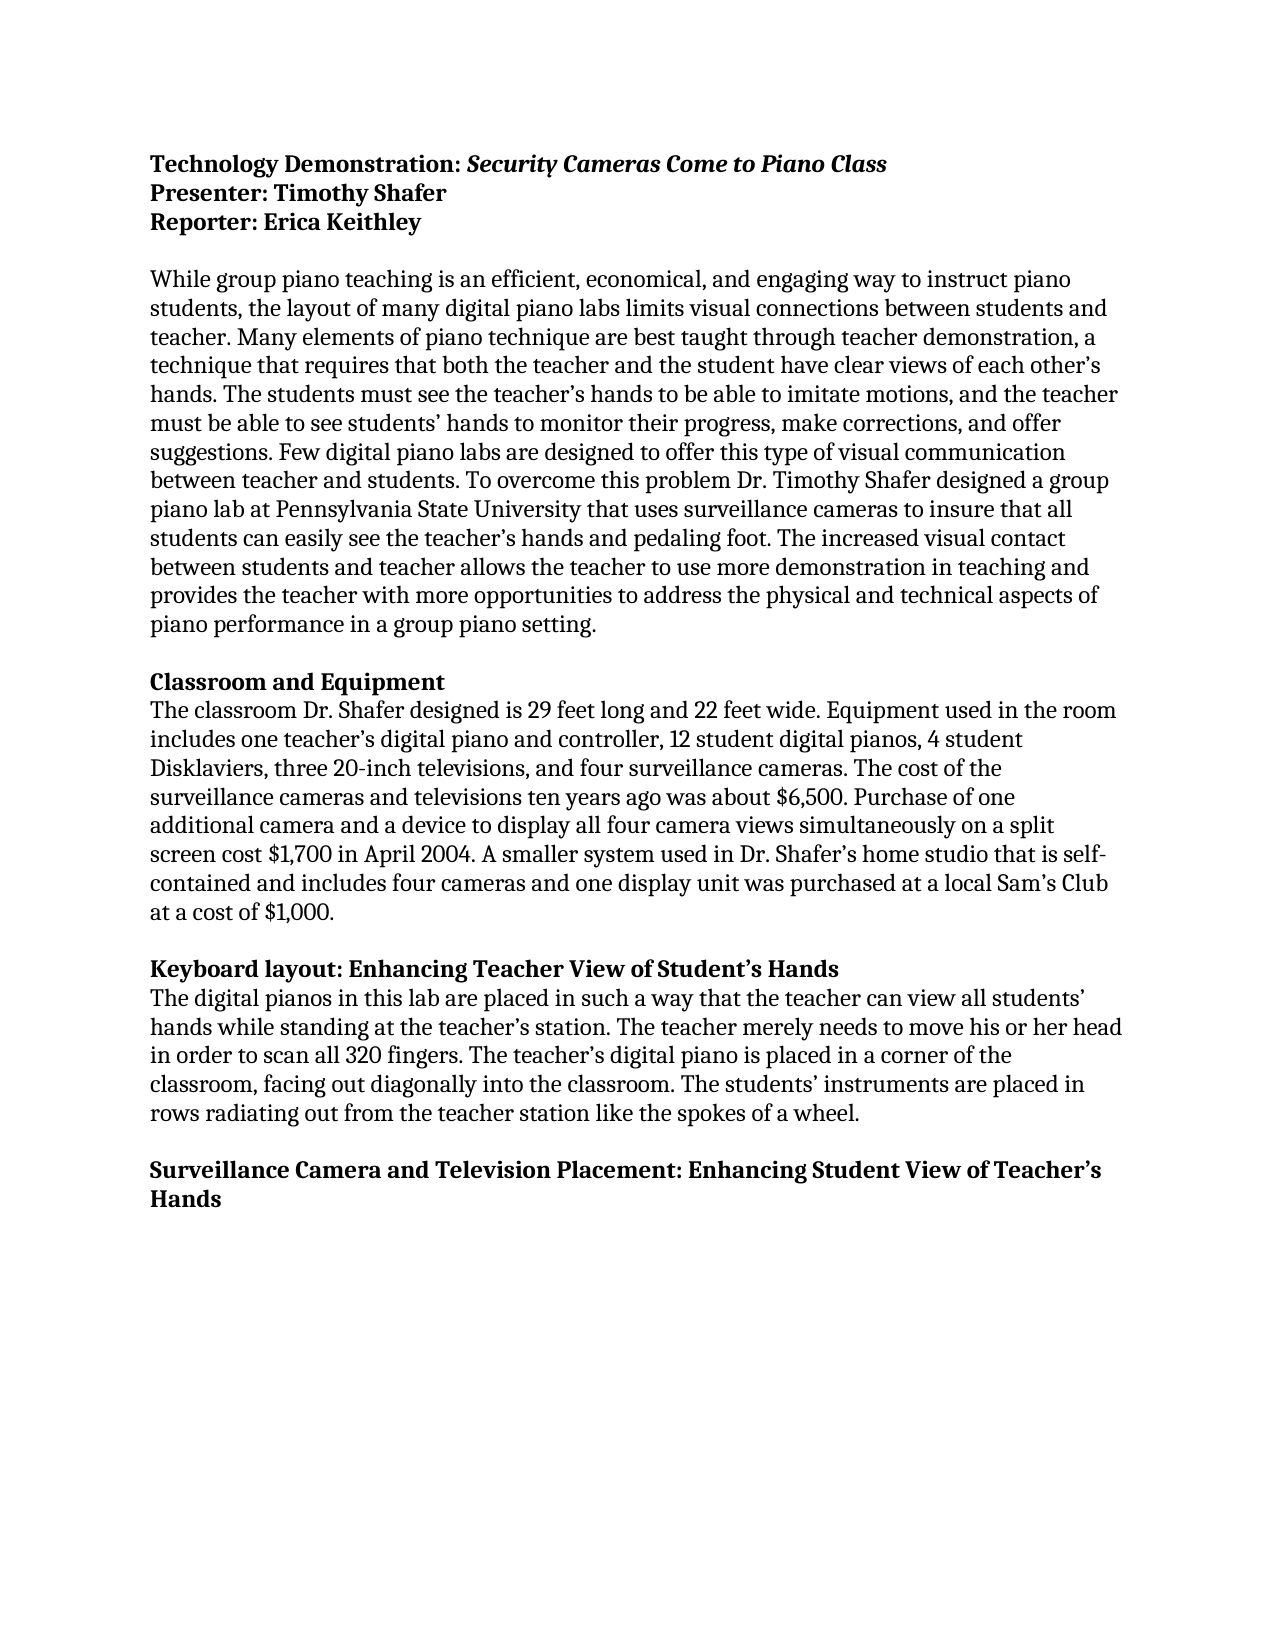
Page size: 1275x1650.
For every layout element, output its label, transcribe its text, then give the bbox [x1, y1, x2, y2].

text The digital pianos in this lab are placed in such a way that the teacher can view all students’ hands while standing at the teacher’s station. The teacher merely needs to move his or her head in order to scan all 320 fingers. The teacher’s digital piano is placed in a corner of the classroom, facing out diagonally into the classroom. The students’ instruments are placed in rows radiating out from the teacher station like the spokes of a wheel. [150, 984, 1125, 1127]
text Surveillance Camera and Television Placement: Enhancing Student View of Teacher’s Hands [150, 1156, 1125, 1214]
text While group piano teaching is an efficient, economical, and engaging way to instruct piano students, the layout of many digital piano labs limits visual connections between students and teacher. Many elements of piano technique are best taught through teacher demonstration, a technique that requires that both the teacher and the student have clear views of each other’s hands. The students must see the teacher’s hands to be able to imitate motions, and the teacher must be able to see students’ hands to monitor their progress, make corrections, and offer suggestions. Few digital piano labs are designed to offer this type of visual communication between teacher and students. To overcome this problem Dr. Timothy Shafer designed a group piano lab at Pennsylvania State University that uses surveillance cameras to insure that all students can easily see the teacher’s hands and pedaling foot. The increased visual contact between students and teacher allows the teacher to use more demonstration in teaching and provides the teacher with more opportunities to address the physical and technical aspects of piano performance in a group piano setting. [150, 265, 1125, 639]
text The classroom Dr. Shafer designed is 29 feet long and 22 feet wide. Equipment used in the room includes one teacher’s digital piano and controller, 12 student digital pianos, 4 student Disklaviers, three 20-inch televisions, and four surveillance cameras. The cost of the surveillance cameras and televisions ten years ago was about $6,500. Purchase of one additional camera and a device to display all four camera views simultaneously on a split screen cost $1,700 in April 2004. A smaller system used in Dr. Shafer’s home studio that is self-contained and includes four cameras and one display unit was purchased at a local Sam’s Club at a cost of $1,000. [150, 696, 1125, 926]
text Technology Demonstration: Security Cameras Come to Piano Class [150, 150, 1125, 179]
text Presenter: Timothy Shafer [150, 179, 1125, 207]
text Keyboard layout: Enhancing Teacher View of Student’s Hands [150, 955, 1125, 984]
text Classroom and Equipment [150, 667, 1125, 696]
text Reporter: Erica Keithley [150, 207, 1125, 236]
